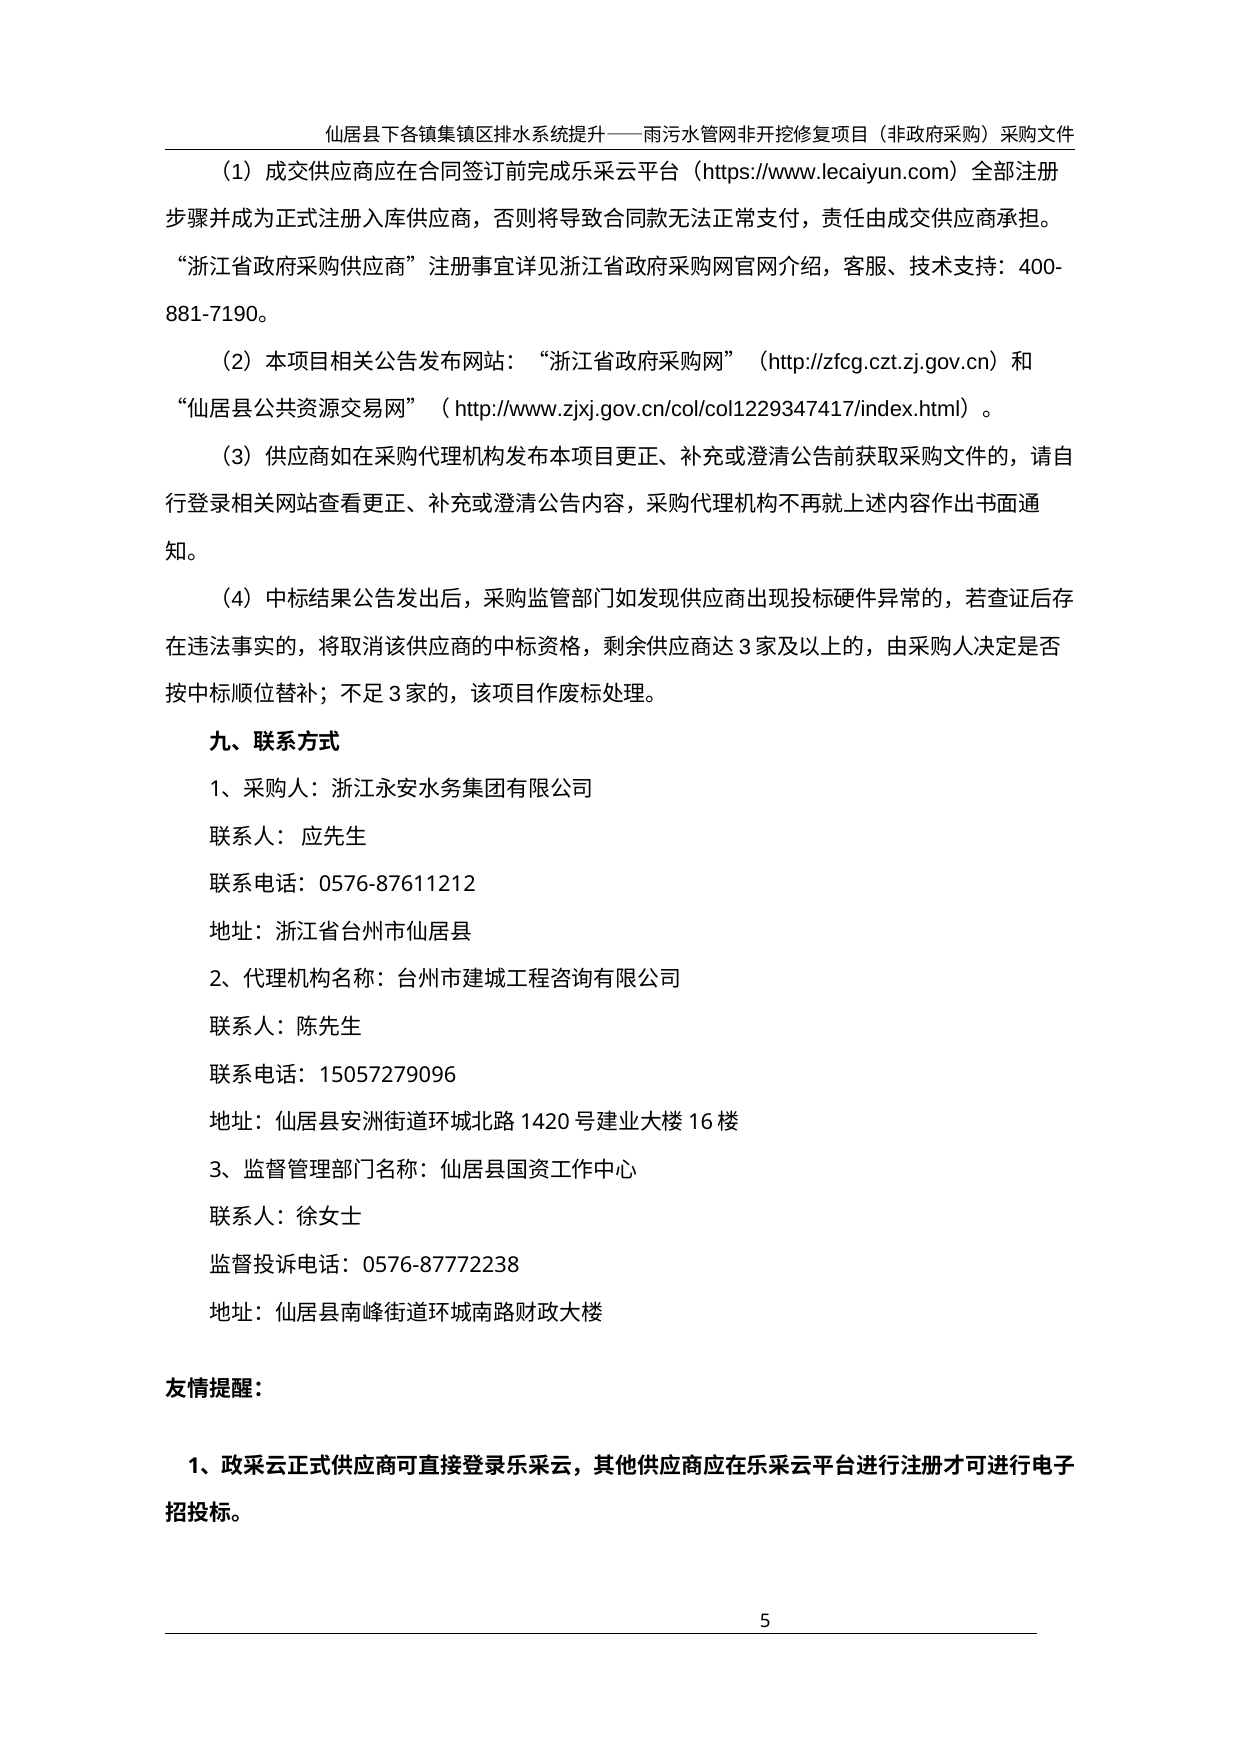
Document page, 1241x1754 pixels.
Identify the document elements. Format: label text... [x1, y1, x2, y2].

text 监督投诉电话：0576-87772238 [165, 1247, 1075, 1279]
list （4）中标结果公告发出后，采购监管部门如发现供应商出现投标硬件异常的，若查证后存在违法事实的，将取消该供应商的中标资格，剩余供应商达3家及以上的，由采购人决定是否按中标顺位替补；不足3家的，该项目作废标处理。 [165, 581, 1075, 708]
list 九、联系方式 [165, 724, 1075, 755]
list （2）本项目相关公告发布网站：“浙江省政府采购网”（http://zfcg.czt.zj.gov.cn）和“仙居县公共资源交易网”（ http://www.zjxj.gov.cn/col/col1229347417/index.html）。 [165, 344, 1075, 423]
text 联系人：陈先生 [165, 1009, 1075, 1041]
list 1、政采云正式供应商可直接登录乐采云，其他供应商应在乐采云平台进行注册才可进行电子招投标。 [165, 1432, 1075, 1527]
text 联系人： 应先生 [165, 819, 1075, 851]
text 联系人：徐女士 [165, 1199, 1075, 1231]
text 地址：仙居县南峰街道环城南路财政大楼 [165, 1294, 1075, 1326]
text 1、采购人：浙江永安水务集团有限公司 [165, 771, 1075, 803]
text 地址：浙江省台州市仙居县 [165, 914, 1075, 946]
list （3）供应商如在采购代理机构发布本项目更正、补充或澄清公告前获取采购文件的，请自行登录相关网站查看更正、补充或澄清公告内容，采购代理机构不再就上述内容作出书面通知。 [165, 439, 1075, 565]
list 2、代理机构名称：台州市建城工程咨询有限公司 [165, 961, 1075, 993]
text 联系电话：0576-87611212 [165, 866, 1075, 898]
list 地址：仙居县安洲街道环城北路1420号建业大楼16楼 [165, 1104, 1075, 1136]
list 联系电话：15057279096 [165, 1057, 1075, 1088]
text 3、监督管理部门名称：仙居县国资工作中心 [165, 1152, 1075, 1183]
list （1）成交供应商应在合同签订前完成乐采云平台（https://www.lecaiyun.com）全部注册步骤并成为正式注册入库供应商，否则将导致合同款无法正常支付，责任由成交供应商承担。“浙江省政府采购供应商”注册事宜详见浙江省政府采购网官网介绍，客服、技术支持：400-881-7190。 [165, 154, 1075, 328]
text 友情提醒： [165, 1371, 1075, 1403]
